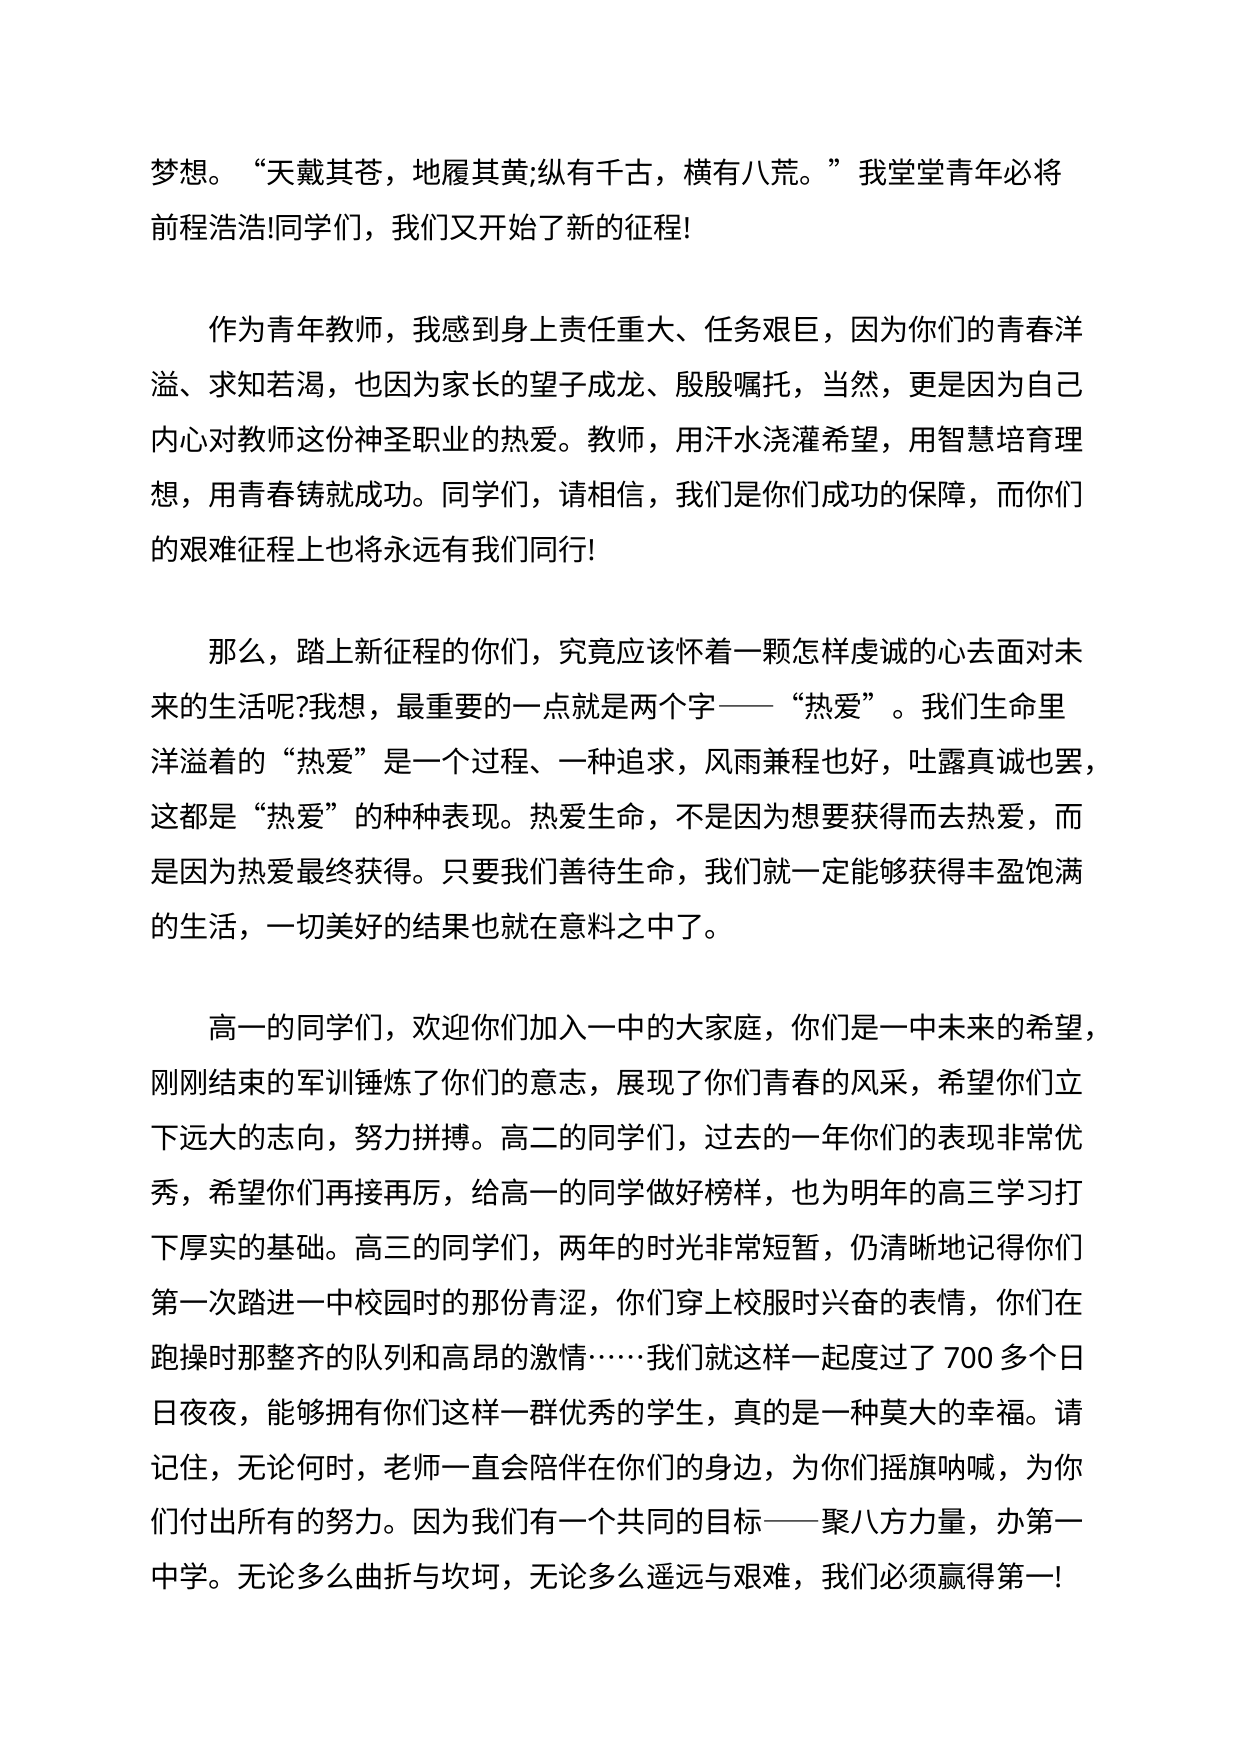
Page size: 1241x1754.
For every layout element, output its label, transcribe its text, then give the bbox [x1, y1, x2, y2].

text 高一的同学们，欢迎你们加入一中的大家庭，你们是一中未来的希望，刚刚结束的军训锤炼了你们的意志，展现了你们青春的风采，希望你们立下远大的志向，努力拼搏。高二的同学们，过去的一年你们的表现非常优秀，希望你们再接再厉，给高一的同学做好榜样，也为明年的高三学习打下厚实的基础。高三的同学们，两年的时光非常短暂，仍清晰地记得你们第一次踏进一中校园时的那份青涩，你们穿上校服时兴奋的表情，你们在跑操时那整齐的队列和高昂的激情……我们就这样一起度过了700多个日日夜夜，能够拥有你们这样一群优秀的学生，真的是一种莫大的幸福。请记住，无论何时，老师一直会陪伴在你们的身边，为你们摇旗呐喊，为你们付出所有的努力。因为我们有一个共同的目标——聚八方力量，办第一中学。无论多么曲折与坎坷，无论多么遥远与艰难，我们必须赢得第一! [150, 1005, 1090, 1596]
text 那么，踏上新征程的你们，究竟应该怀着一颗怎样虔诚的心去面对未来的生活呢?我想，最重要的一点就是两个字——“热爱”。我们生命里洋溢着的“热爱”是一个过程、一种追求，风雨兼程也好，吐露真诚也罢，这都是“热爱”的种种表现。热爱生命，不是因为想要获得而去热爱，而是因为热爱最终获得。只要我们善待生命，我们就一定能够获得丰盈饱满的生活，一切美好的结果也就在意料之中了。 [150, 628, 1090, 945]
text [150, 150, 1090, 247]
text 作为青年教师，我感到身上责任重大、任务艰巨，因为你们的青春洋溢、求知若渴，也因为家长的望子成龙、殷殷嘱托，当然，更是因为自己内心对教师这份神圣职业的热爱。教师，用汗水浇灌希望，用智慧培育理想，用青春铸就成功。同学们，请相信，我们是你们成功的保障，而你们的艰难征程上也将永远有我们同行! [150, 307, 1090, 569]
